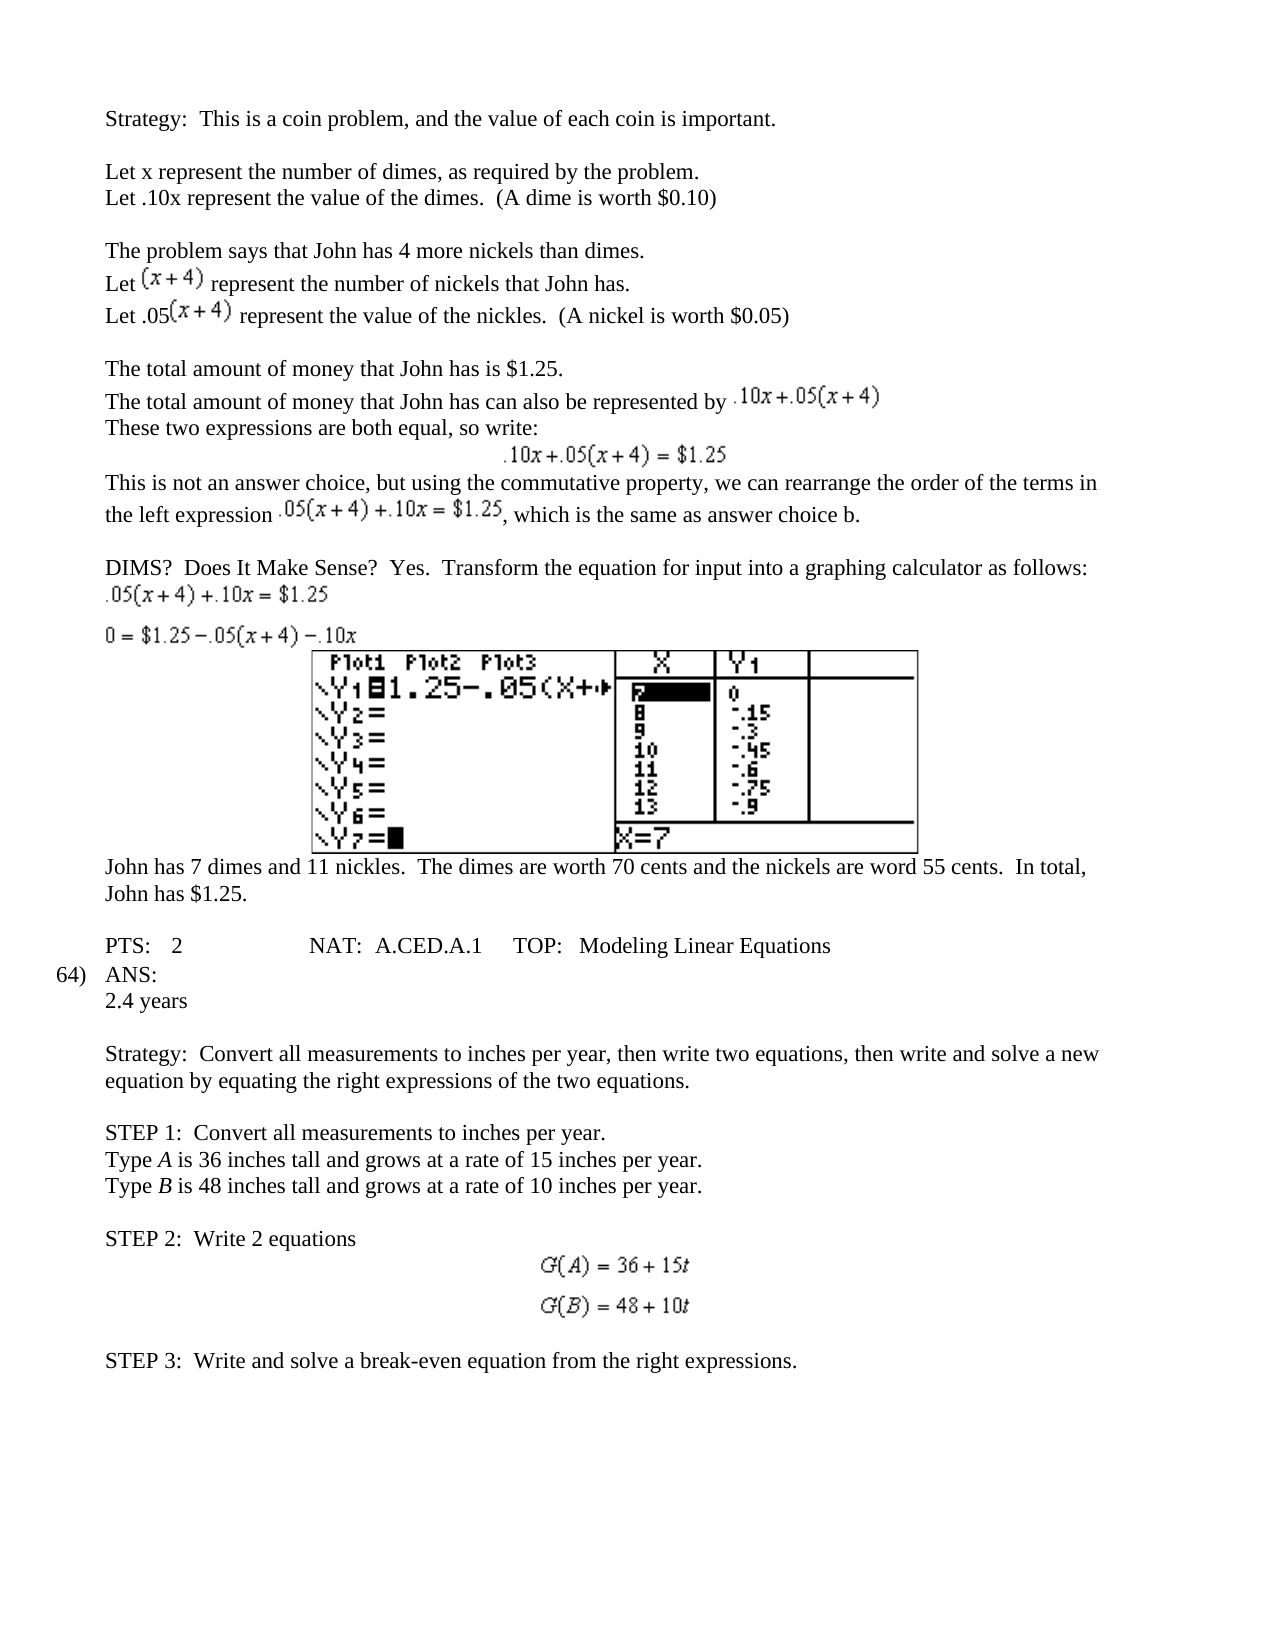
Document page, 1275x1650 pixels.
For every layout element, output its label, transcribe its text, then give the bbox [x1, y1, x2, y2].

text Type B is 48 inches tall and grows at a rate of 10 inches per year. [105, 1172, 1125, 1198]
text The problem says that John has 4 more nickels than dimes. [105, 237, 1125, 263]
text Strategy: This is a coin problem, and the value of each coin is important. [105, 105, 1125, 131]
picture [503, 440, 727, 469]
picture [169, 296, 234, 324]
text STEP 1: Convert all measurements to inches per year. [105, 1119, 1125, 1146]
text 2.4 years [105, 988, 1125, 1014]
text Strategy: Convert all measurements to inches per year, then write two equations, then write and solve a new equation by equating the right expressions of the two equations. [105, 1040, 1125, 1093]
text 64) ANS: [39, 961, 1125, 988]
picture [278, 495, 503, 523]
text DIMS? Does It Make Sense? Yes. Transform the equation for input into a graphing calculator as follows: [105, 554, 1125, 650]
text This is not an answer choice, but using the commutative property, we can rearrange the order of the terms in the left expression , which is the same as answer choice b. [105, 469, 1125, 528]
text The total amount of money that John has can also be represented by [105, 381, 1125, 414]
text Let x represent the number of dimes, as required by the problem. [105, 158, 1125, 184]
text Let represent the number of nickels that John has. [105, 263, 1125, 296]
picture [105, 580, 919, 854]
text Let .05 represent the value of the nickles. (A nickel is worth $0.05) [105, 296, 1125, 329]
text John has 7 dimes and 11 nickles. The dimes are worth 70 cents and the nickels are word 55 cents. In total, John has $1.25. [105, 853, 1125, 906]
text STEP 3: Write and solve a break-even equation from the right expressions. [105, 1347, 1125, 1374]
text Let .10x represent the value of the dimes. (A dime is worth $0.10) [105, 184, 1125, 210]
picture [141, 263, 205, 291]
text PTS: 2 NAT: A.CED.A.1 TOP: Modeling Linear Equations [105, 932, 1125, 959]
text The total amount of money that John has is $1.25. [105, 355, 1125, 381]
text These two expressions are both equal, so write: [105, 414, 1125, 441]
text STEP 2: Write 2 equations [105, 1225, 1125, 1251]
text Type A is 36 inches tall and grows at a rate of 15 inches per year. [105, 1146, 1125, 1172]
picture [733, 381, 882, 410]
picture [540, 1251, 690, 1321]
